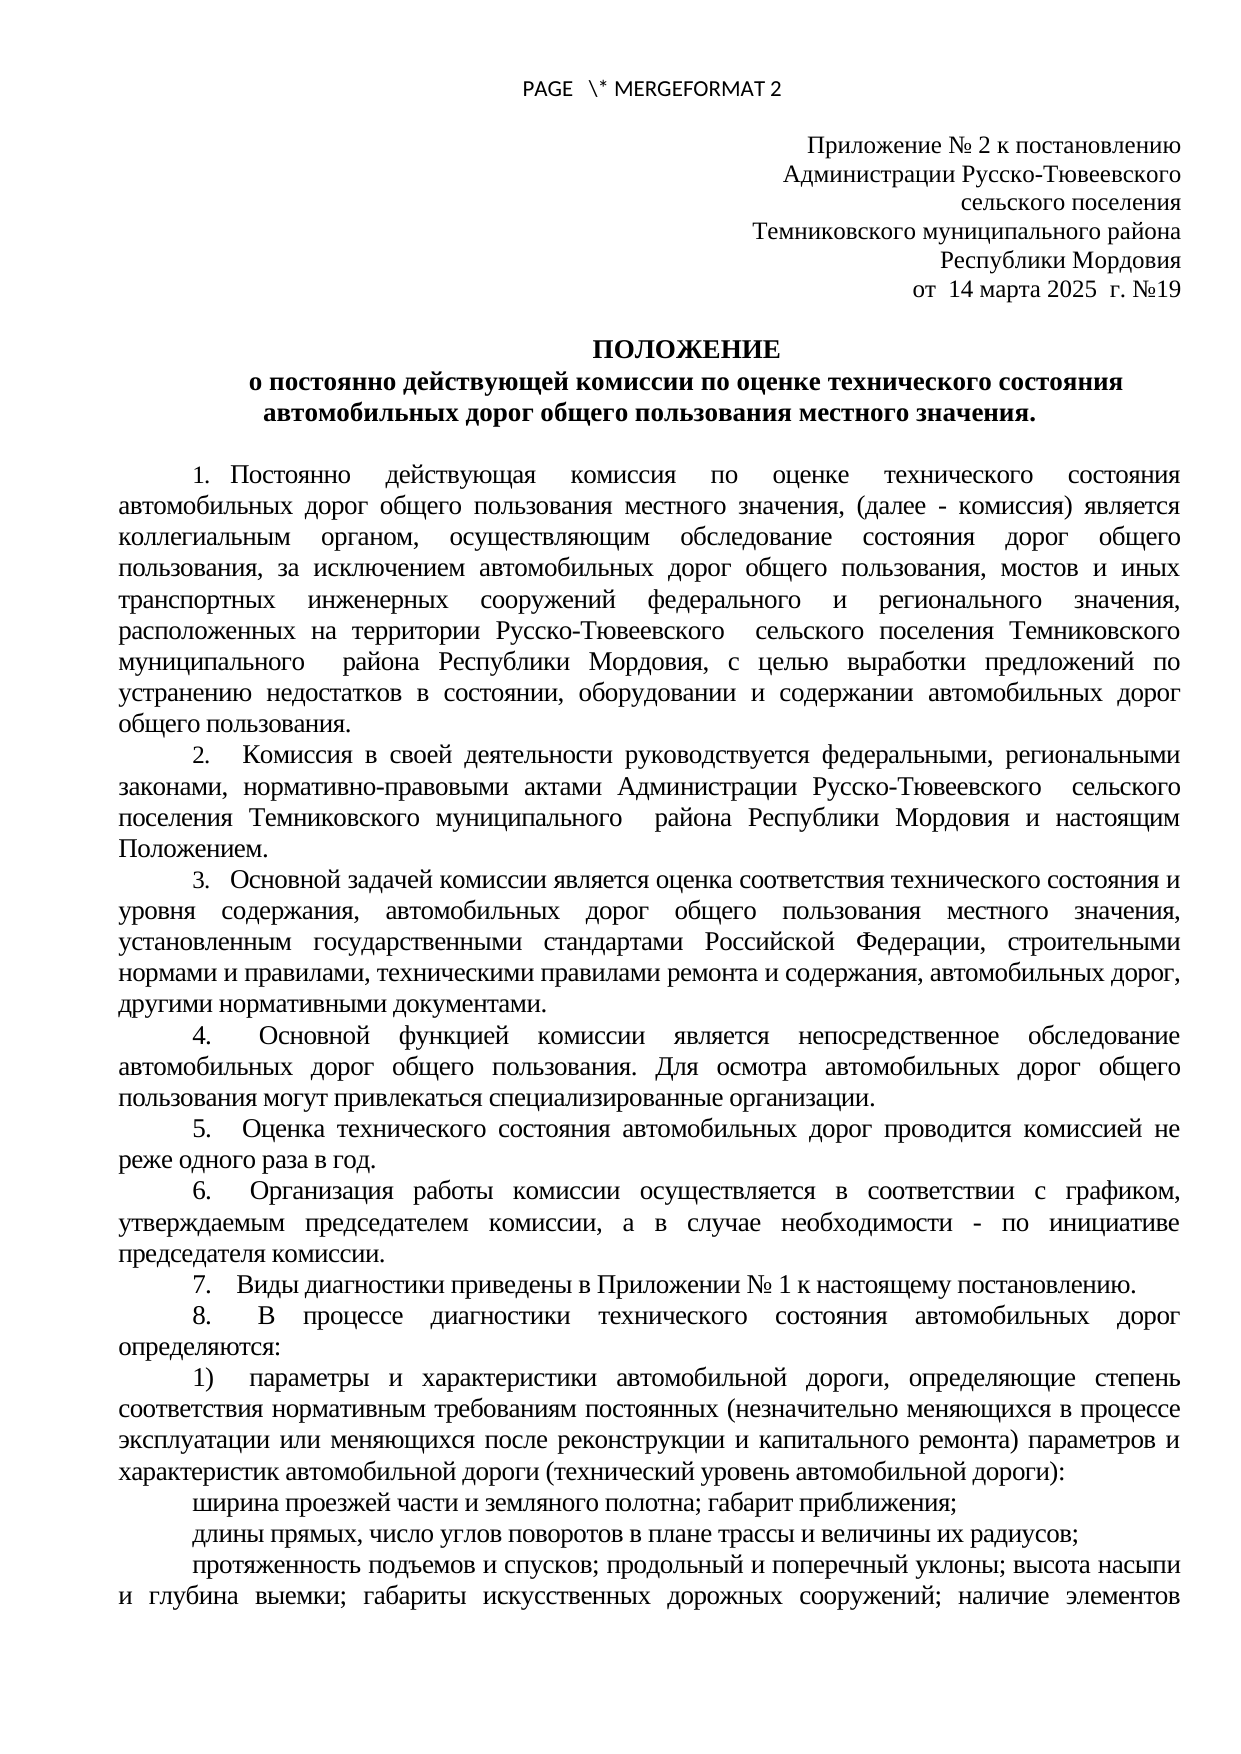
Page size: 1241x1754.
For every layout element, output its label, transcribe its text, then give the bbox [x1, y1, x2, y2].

text ширина проезжей части и земляного полотна; габарит приближения; [118, 1486, 1181, 1517]
text 7. Виды диагностики приведены в Приложении № 1 к настоящему постановлению. [118, 1268, 1181, 1299]
list Комиссия в своей деятельности руководствуется федеральными, региональными законами, нормативно-правовыми актами Администрации Русско-Тювеевского сельского поселения Темниковского муниципального района Республики Мордовия и настоящим Положением. [118, 738, 1181, 863]
text 5. Оценка технического состояния автомобильных дорог проводится комиссией не реже одного раза в год. [118, 1112, 1181, 1174]
list Основной задачей комиссии является оценка соответствия технического состояния и уровня содержания, автомобильных дорог общего пользования местного значения, установленным государственными стандартами Российской Федерации, строительными нормами и правилами, техническими правилами ремонта и содержания, автомобильных дорог, другими нормативными документами. [118, 863, 1181, 1019]
text 6. Организация работы комиссии осуществляется в соответствии с графиком, утверждаемым председателем комиссии, а в случае необходимости - по инициативе председателя комиссии. [118, 1174, 1181, 1268]
text 1) параметры и характеристики автомобильной дороги, определяющие степень соответствия нормативным требованиям постоянных (незначительно меняющихся в процессе эксплуатации или меняющихся после реконструкции и капитального ремонта) параметров и характеристик автомобильной дороги (технический уровень автомобильной дороги): [118, 1361, 1181, 1486]
text о постоянно действующей комиссии по оценке технического состояния автомобильных дорог общего пользования местного значения. [118, 365, 1181, 427]
text ПОЛОЖЕНИЕ [118, 333, 1181, 365]
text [118, 1548, 1181, 1611]
text 4. Основной функцией комиссии является непосредственное обследование автомобильных дорог общего пользования. Для осмотра автомобильных дорог общего пользования могут привлекаться специализированные организации. [118, 1019, 1181, 1112]
list Постоянно действующая комиссия по оценке технического состояния автомобильных дорог общего пользования местного значения, (далее - комиссия) является коллегиальным органом, осуществляющим обследование состояния дорог общего пользования, за исключением автомобильных дорог общего пользования, мостов и иных транспортных инженерных сооружений федерального и регионального значения, расположенных на территории Русско-Тювеевского сельского поселения Темниковского муниципального района Республики Мордовия, с целью выработки предложений по устранению недостатков в состоянии, оборудовании и содержании автомобильных дорог общего пользования. [118, 458, 1181, 738]
text длины прямых, число углов поворотов в плане трассы и величины их радиусов; [118, 1517, 1181, 1548]
text Приложение № 2 к постановлению Администрации Русско-Тювеевского сельского поселения Темниковского муниципального района Республики Мордовия от 14 марта 2025 г. №19 [118, 130, 1181, 302]
text 8. В процессе диагностики технического состояния автомобильных дорог определяются: [118, 1299, 1181, 1361]
